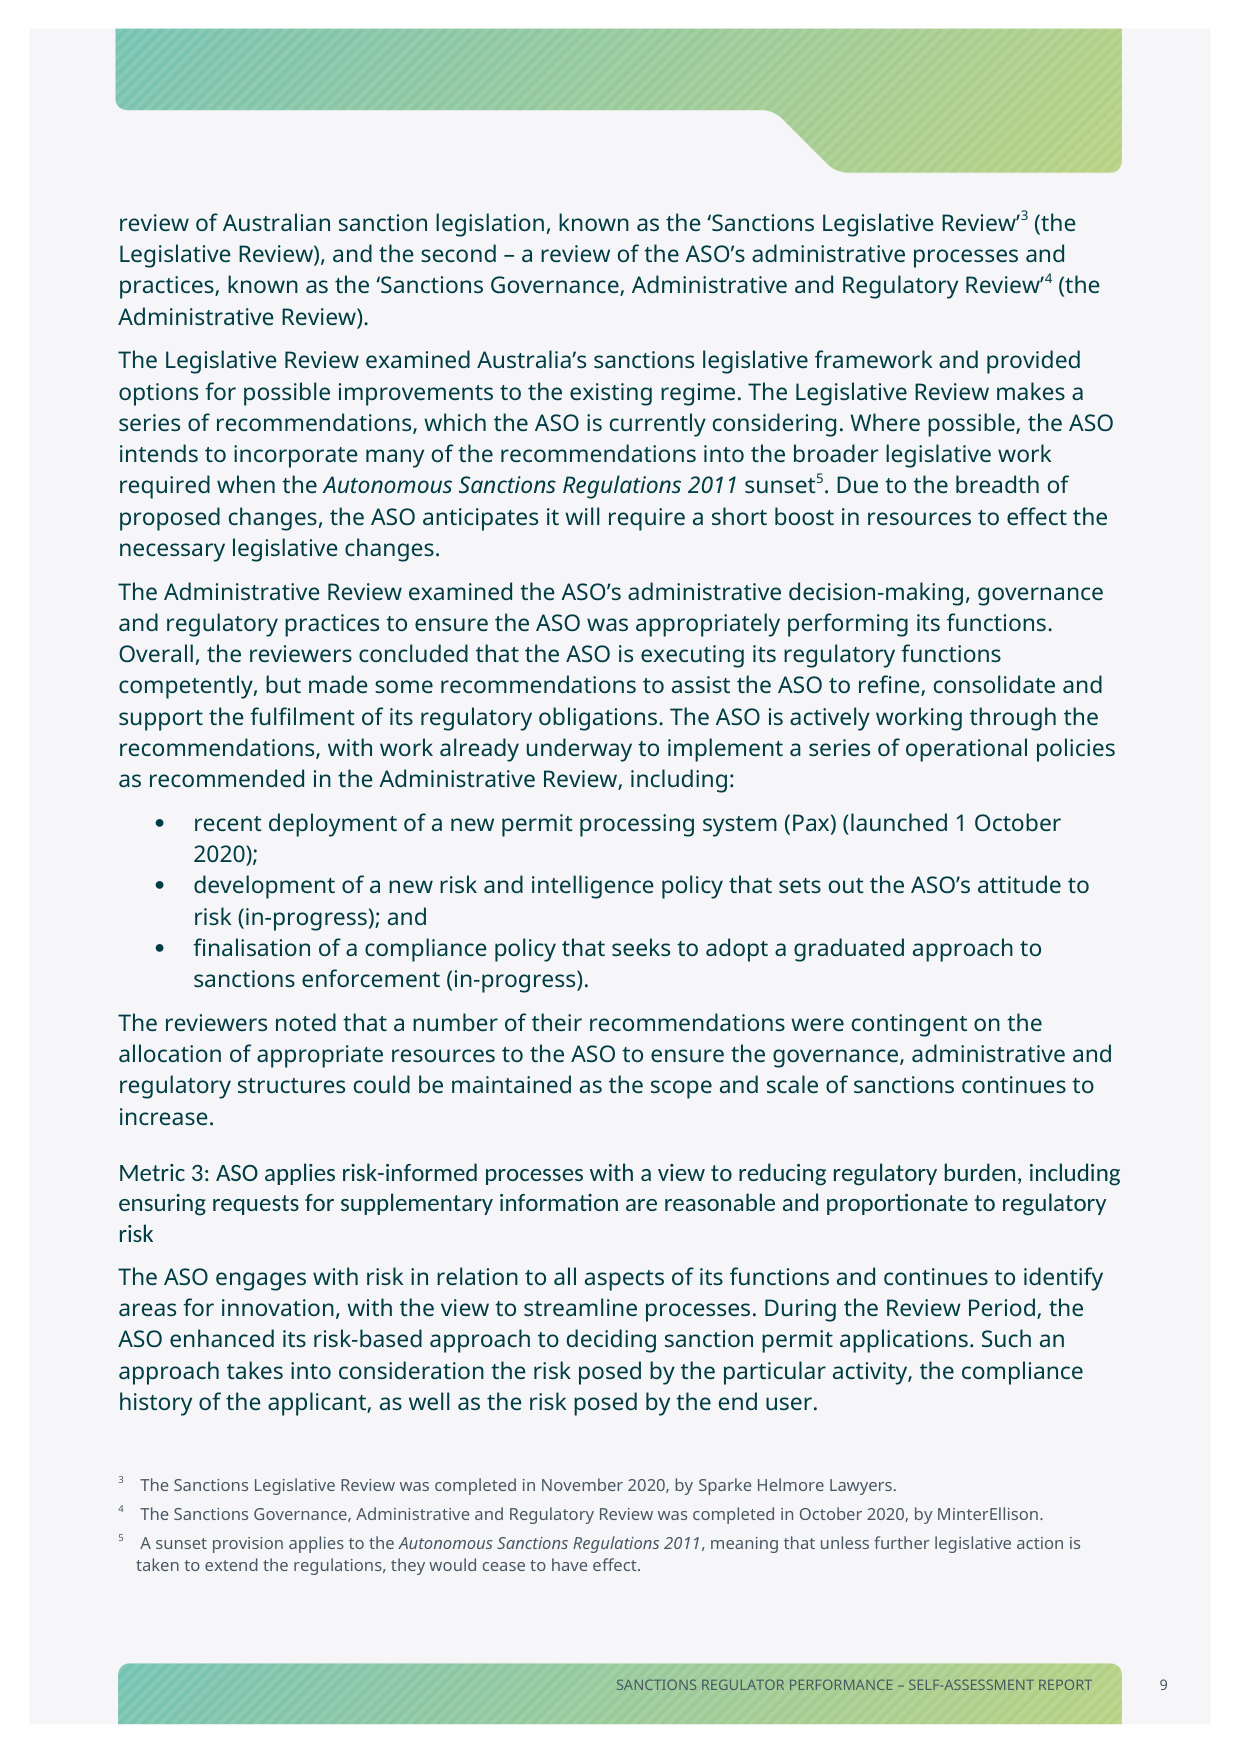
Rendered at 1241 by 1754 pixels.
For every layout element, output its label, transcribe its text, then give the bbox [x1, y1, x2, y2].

list finalisation of a compliance policy that seeks to adopt a graduated approach to sanctions enforcement (in-progress). [156, 932, 1122, 994]
list recent deployment of a new permit processing system (Pax) (launched 1 October 2020); [156, 807, 1122, 869]
text The ASO engages with risk in relation to all aspects of its functions and continues to identify areas for innovation, with the view to streamline processes. During the Review Period, the ASO enhanced its risk-based approach to deciding sanction permit applications. Such an approach takes into consideration the risk posed by the particular activity, the compliance history of the applicant, as well as the risk posed by the end user. [118, 1261, 1122, 1417]
list development of a new risk and intelligence policy that sets out the ASO’s attitude to risk (in-progress); and [156, 869, 1122, 932]
text The Administrative Review examined the ASO’s administrative decision-making, governance and regulatory practices to ensure the ASO was appropriately performing its functions. Overall, the reviewers concluded that the ASO is executing its regulatory functions competently, but made some recommendations to assist the ASO to refine, consolidate and support the fulfilment of its regulatory obligations. The ASO is actively working through the recommendations, with work already underway to implement a series of operational policies as recommended in the Administrative Review, including: [118, 576, 1122, 794]
picture [0, 0, 1240, 1754]
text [118, 207, 1122, 332]
subtitle Metric 3: ASO applies risk-informed processes with a view to reducing regulatory burden, including ensuring requests for supplementary information are reasonable and proportionate to regulatory risk [118, 1157, 1122, 1248]
text The reviewers noted that a number of their recommendations were contingent on the allocation of appropriate resources to the ASO to ensure the governance, administrative and regulatory structures could be maintained as the scope and scale of sanctions continues to increase. [118, 1007, 1122, 1132]
text The Legislative Review examined Australia’s sanctions legislative framework and provided options for possible improvements to the existing regime. The Legislative Review makes a series of recommendations, which the ASO is currently considering. Where possible, the ASO intends to incorporate many of the recommendations into the broader legislative work required when the Autonomous Sanctions Regulations 2011 sunset. Due to the breadth of proposed changes, the ASO anticipates it will require a short boost in resources to effect the necessary legislative changes. [118, 344, 1122, 563]
